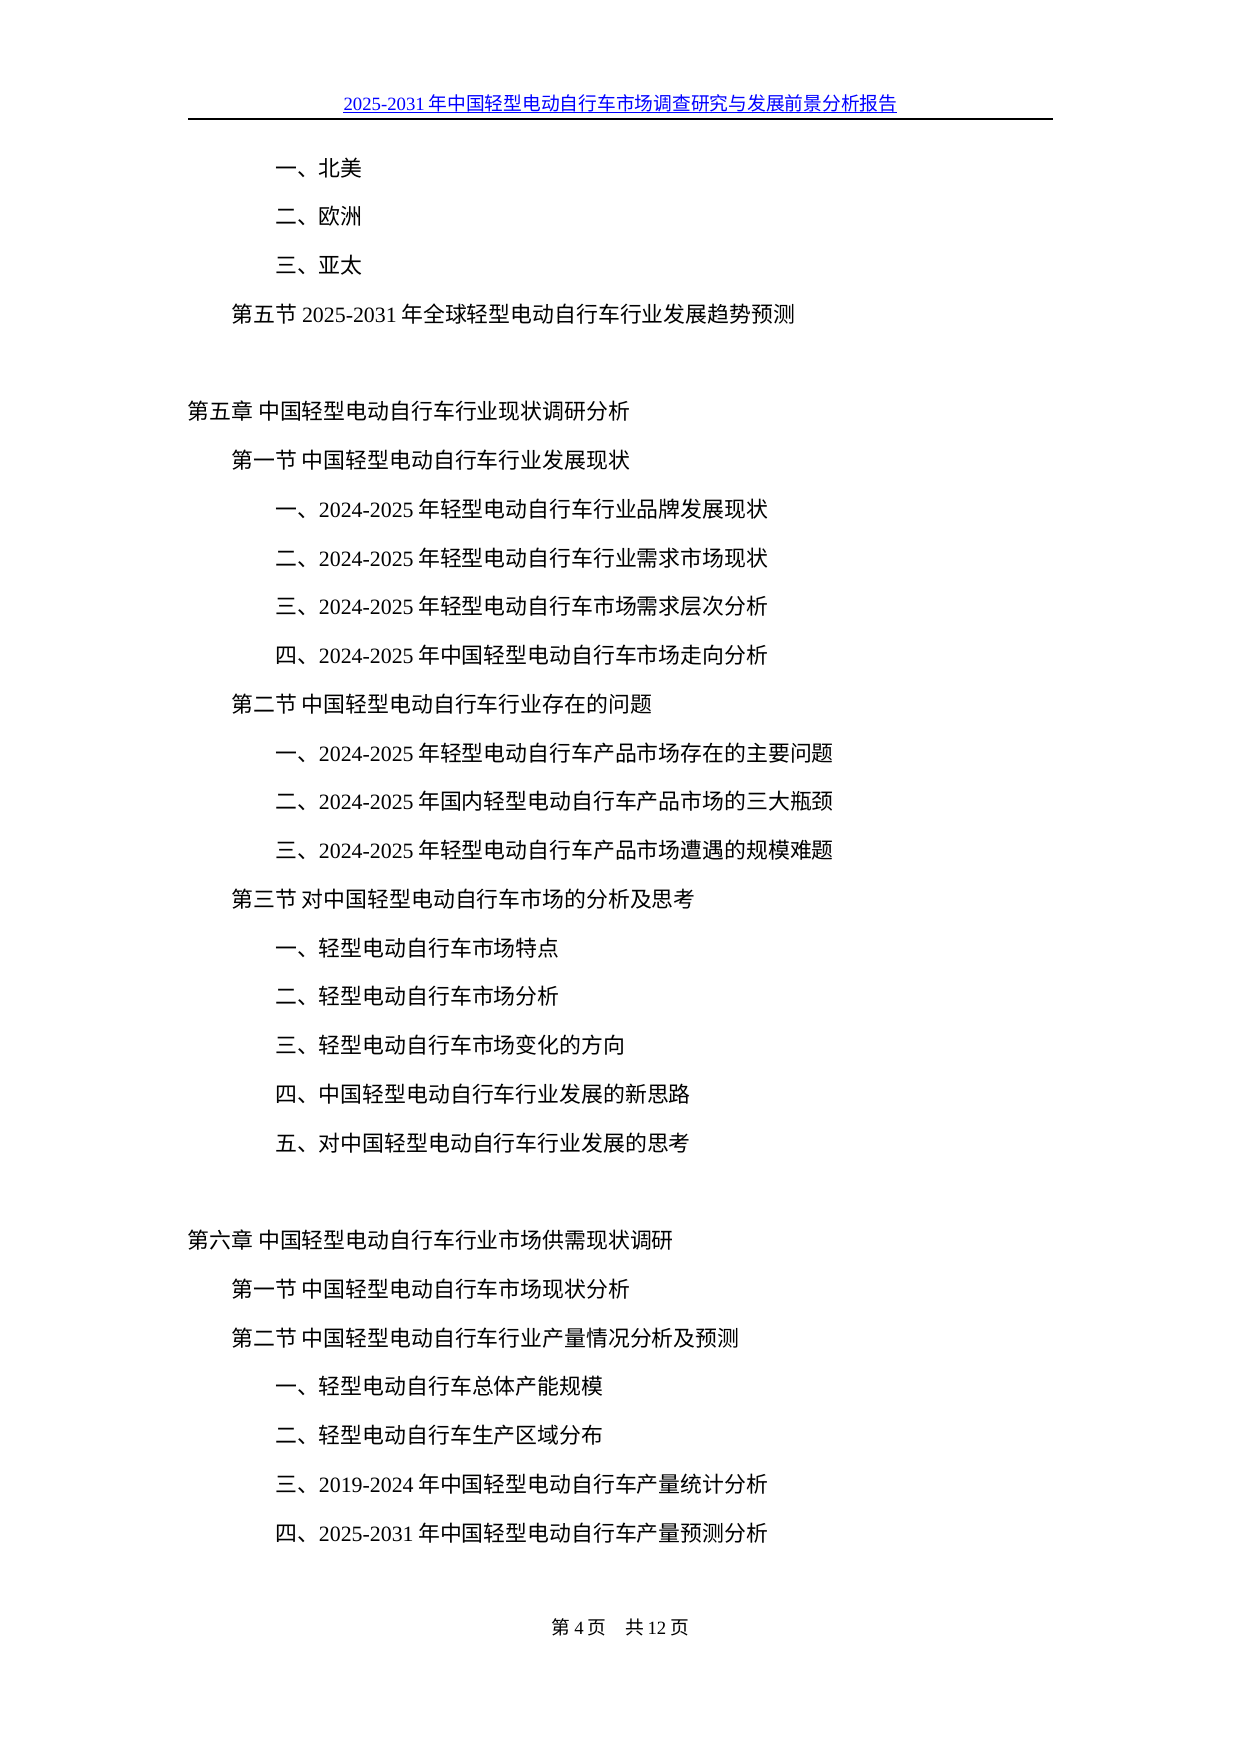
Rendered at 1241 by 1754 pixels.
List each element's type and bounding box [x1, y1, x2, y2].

text [187, 150, 1053, 1548]
